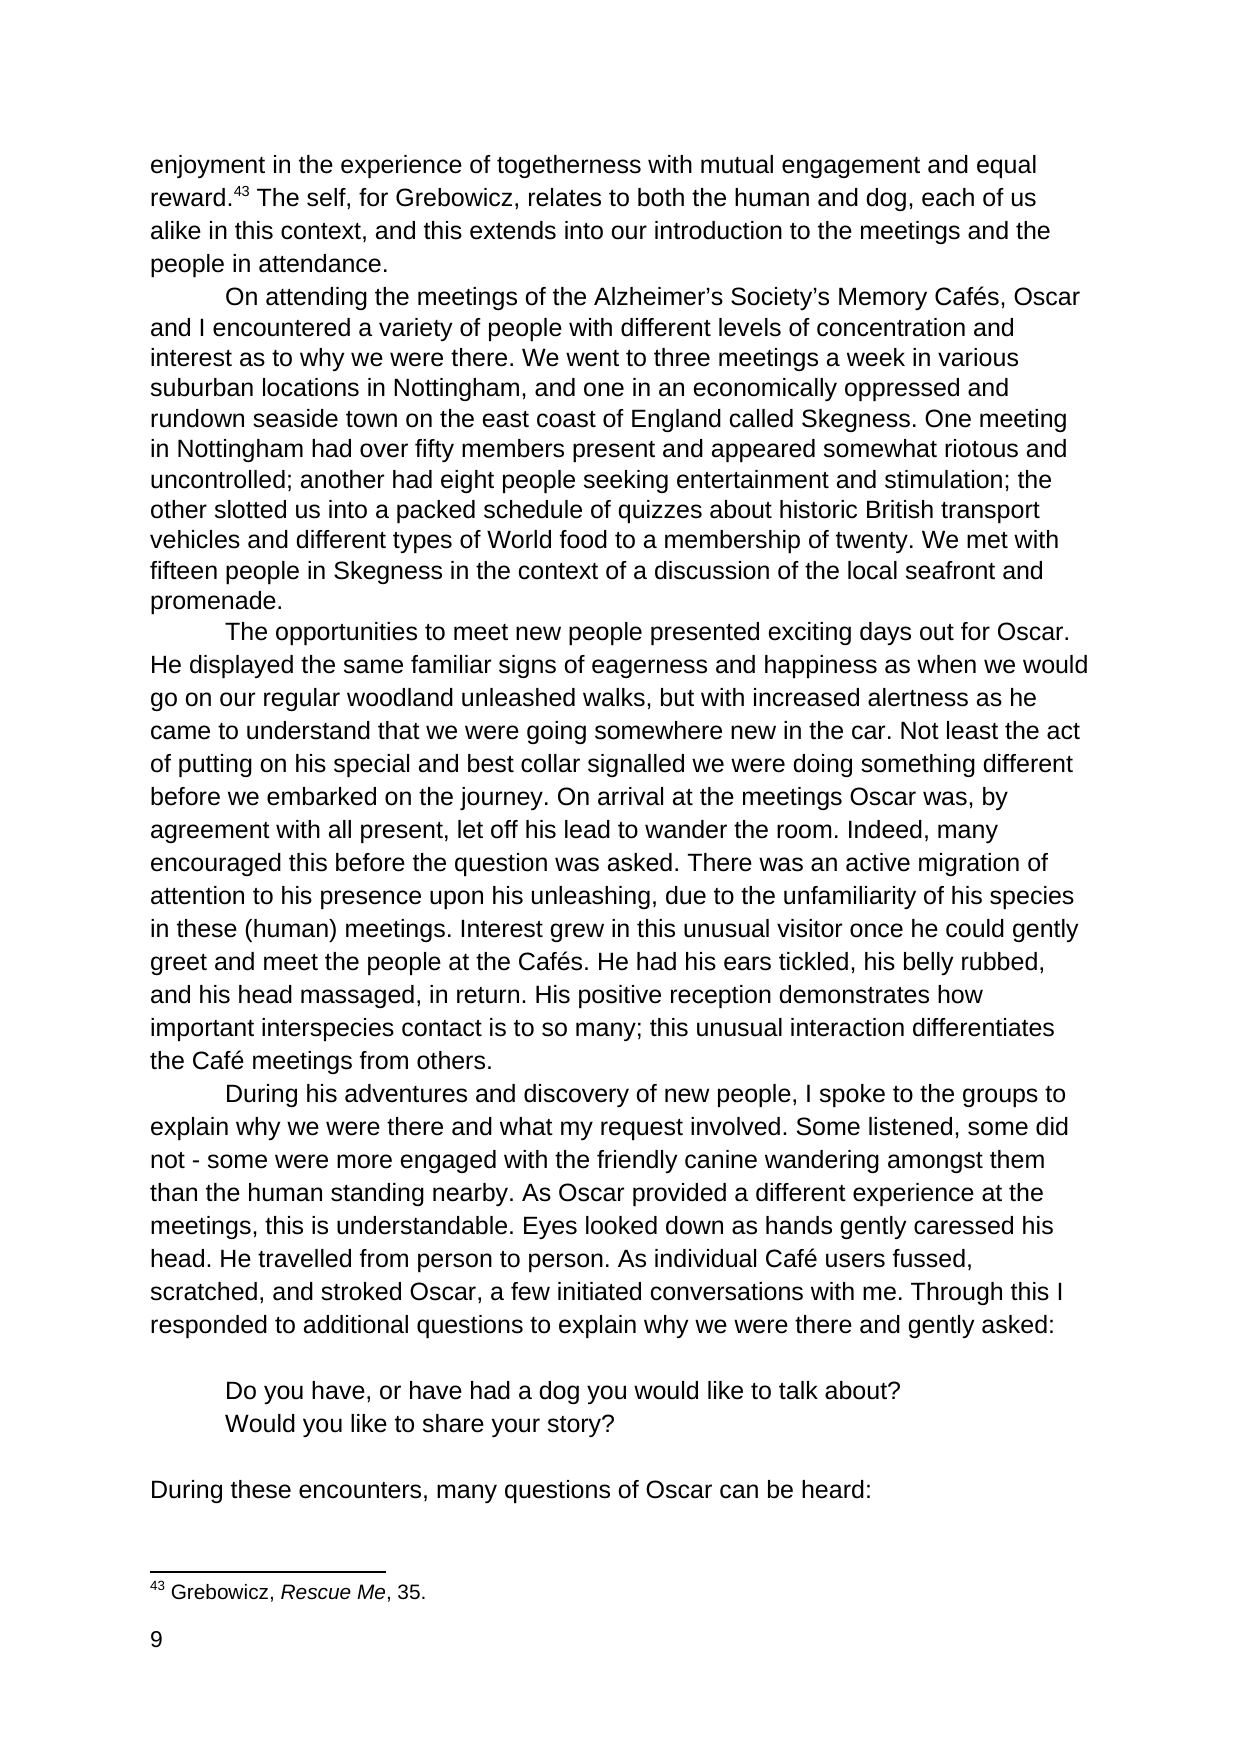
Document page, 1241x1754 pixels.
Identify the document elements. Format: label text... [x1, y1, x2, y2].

text On attending the meetings of the Alzheimer’s Society’s Memory Cafés, Oscar and I encountered a variety of people with different levels of concentration and interest as to why we were there. We went to three meetings a week in various suburban locations in Nottingham, and one in an economically oppressed and rundown seaside town on the east coast of England called Skegness. One meeting in Nottingham had over fifty members present and appeared somewhat riotous and uncontrolled; another had eight people seeking entertainment and stimulation; the other slotted us into a packed schedule of quizzes about historic British transport vehicles and different types of World food to a membership of twenty. We met with fifteen people in Skegness in the context of a discussion of the local seafront and promenade. [150, 282, 1090, 615]
text During these encounters, many questions of Oscar can be heard: [150, 1475, 1090, 1504]
text Would you like to share your story? [150, 1409, 1090, 1438]
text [150, 150, 1090, 278]
text Do you have, or have had a dog you would like to talk about? [150, 1376, 1090, 1405]
text During his adventures and discovery of new people, I spoke to the groups to explain why we were there and what my request involved. Some listened, some did not - some were more engaged with the friendly canine wandering amongst them than the human standing nearby. As Oscar provided a different experience at the meetings, this is understandable. Eyes looked down as hands gently caressed his head. He travelled from person to person. As individual Café users fussed, scratched, and stroked Oscar, a few initiated conversations with me. Through this I responded to additional questions to explain why we were there and gently asked: [150, 1079, 1090, 1339]
text The opportunities to meet new people presented exciting days out for Oscar. He displayed the same familiar signs of eagerness and happiness as when we would go on our regular woodland unleashed walks, but with increased alertness as he came to understand that we were going somewhere new in the car. Not least the act of putting on his special and best collar signalled we were doing something different before we embarked on the journey. On arrival at the meetings Oscar was, by agreement with all present, let off his lead to wander the room. Indeed, many encouraged this before the question was asked. There was an active migration of attention to his presence upon his unleashing, due to the unfamiliarity of his species in these (human) meetings. Interest grew in this unusual visitor once he could gently greet and meet the people at the Cafés. He had his ears tickled, his belly rubbed, and his head massaged, in return. His positive reception demonstrates how important interspecies contact is to so many; this unusual interaction differentiates the Café meetings from others. [150, 617, 1090, 1075]
